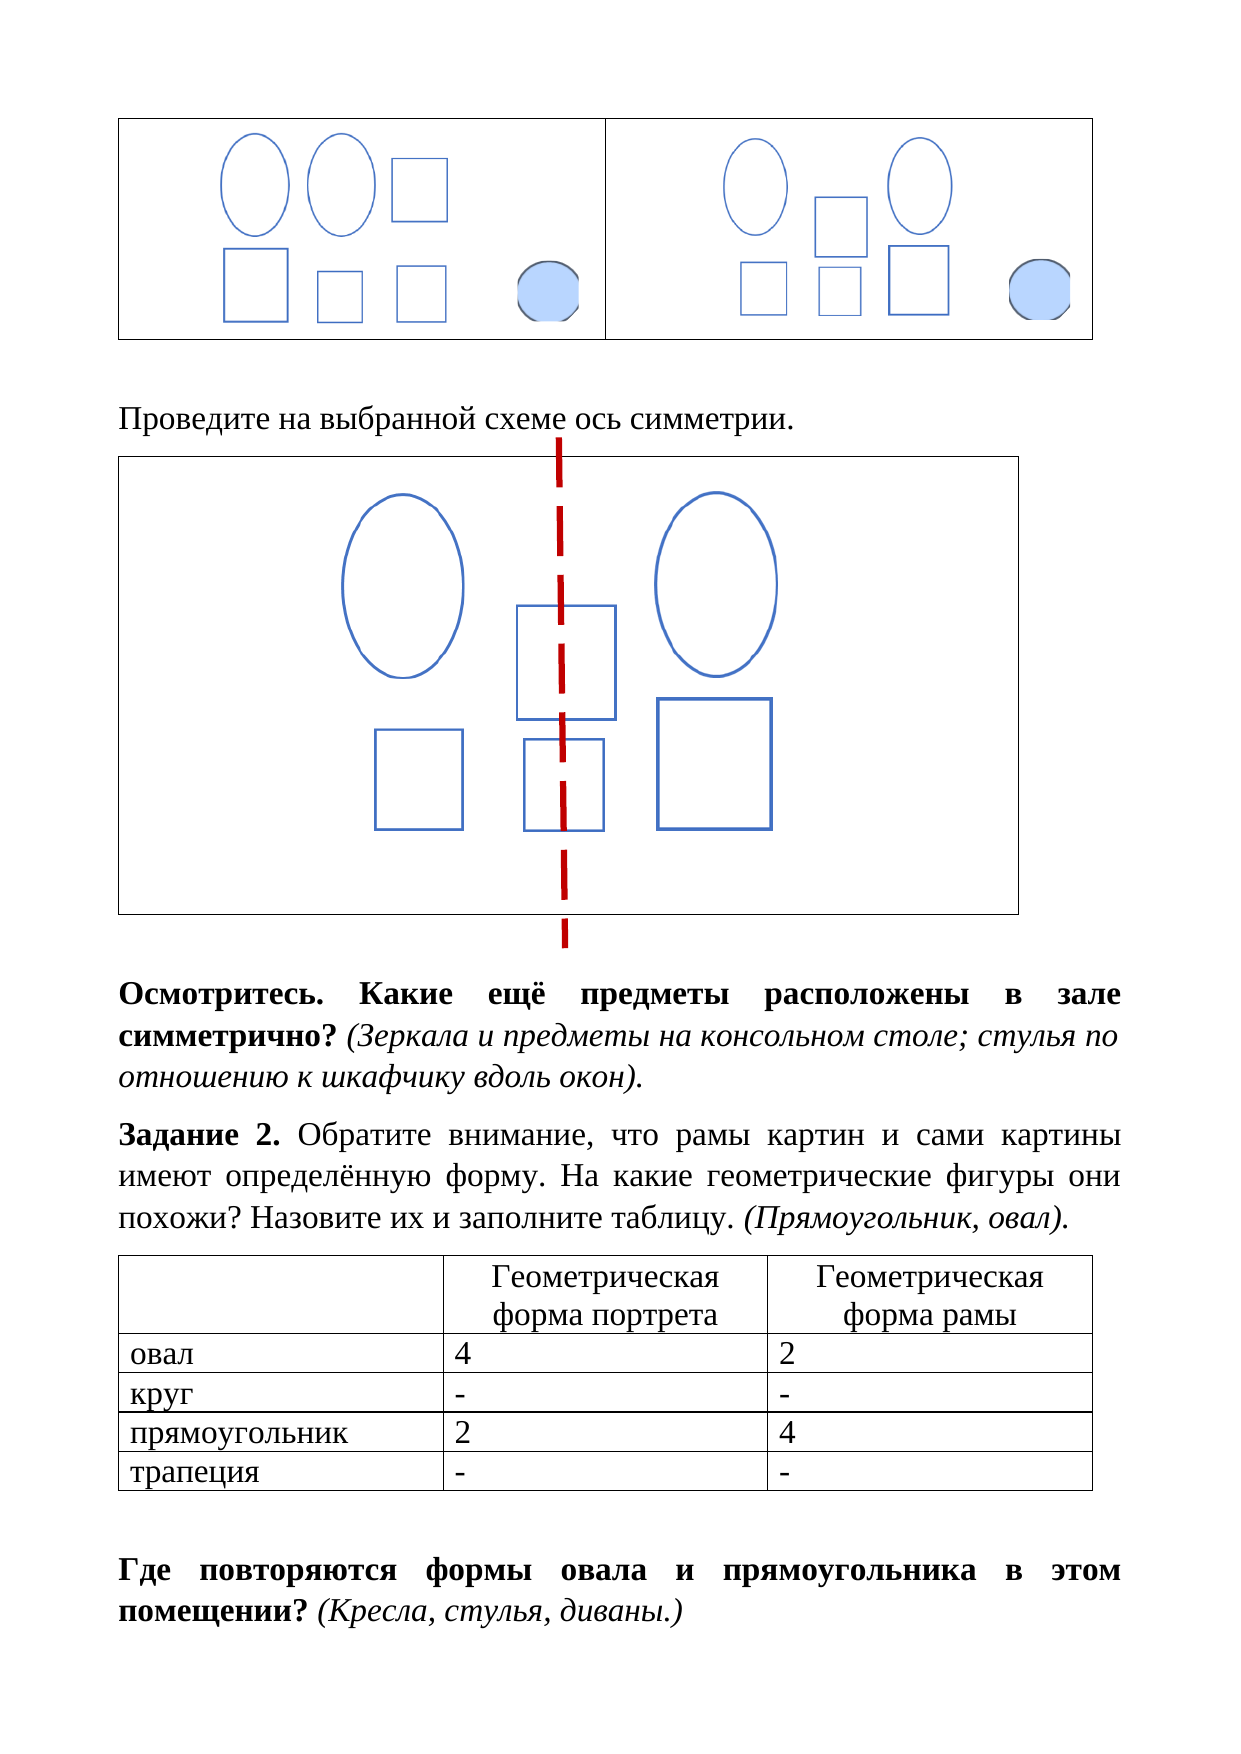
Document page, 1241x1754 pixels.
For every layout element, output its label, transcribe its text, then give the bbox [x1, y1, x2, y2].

table_cell трапеция [119, 1452, 443, 1490]
table_header [119, 1256, 443, 1333]
table_header Геометрическая форма рамы [768, 1256, 1092, 1333]
table_cell 2 [768, 1334, 1092, 1372]
picture [309, 457, 829, 876]
table_cell 4 [768, 1413, 1092, 1451]
table_header [119, 457, 1018, 914]
table_cell [119, 119, 605, 339]
table_cell [606, 119, 1092, 339]
text Где повторяются формы овала и прямоугольника в этом помещении? (Кресла, стулья, диваны.) [118, 1549, 1122, 1629]
table_cell - [768, 1452, 1092, 1490]
text Осмотритесь. Какие ещё предметы расположены в зале симметрично? (Зеркала и предметы на консольном столе; стулья по отношению к шкафчику вдоль окон). [118, 973, 1122, 1094]
table_cell - [768, 1373, 1092, 1411]
picture [706, 119, 975, 335]
table_cell - [444, 1452, 767, 1490]
table_cell прямоугольник [119, 1413, 443, 1451]
table_cell 2 [444, 1413, 767, 1451]
table_cell - [444, 1373, 767, 1411]
table_cell круг [119, 1373, 443, 1411]
table_header Геометрическая форма портрета [444, 1256, 767, 1333]
table_cell овал [119, 1334, 443, 1372]
text Проведите на выбранной схеме ось симметрии. [118, 398, 1122, 436]
text Задание 2. Обратите внимание, что рамы картин и сами картины имеют определённую форму. На какие геометрические фигуры они похожи? Назовите их и заполните таблицу. (Прямоугольник, овал). [118, 1114, 1122, 1235]
picture [201, 126, 462, 339]
table_cell 4 [444, 1334, 767, 1372]
